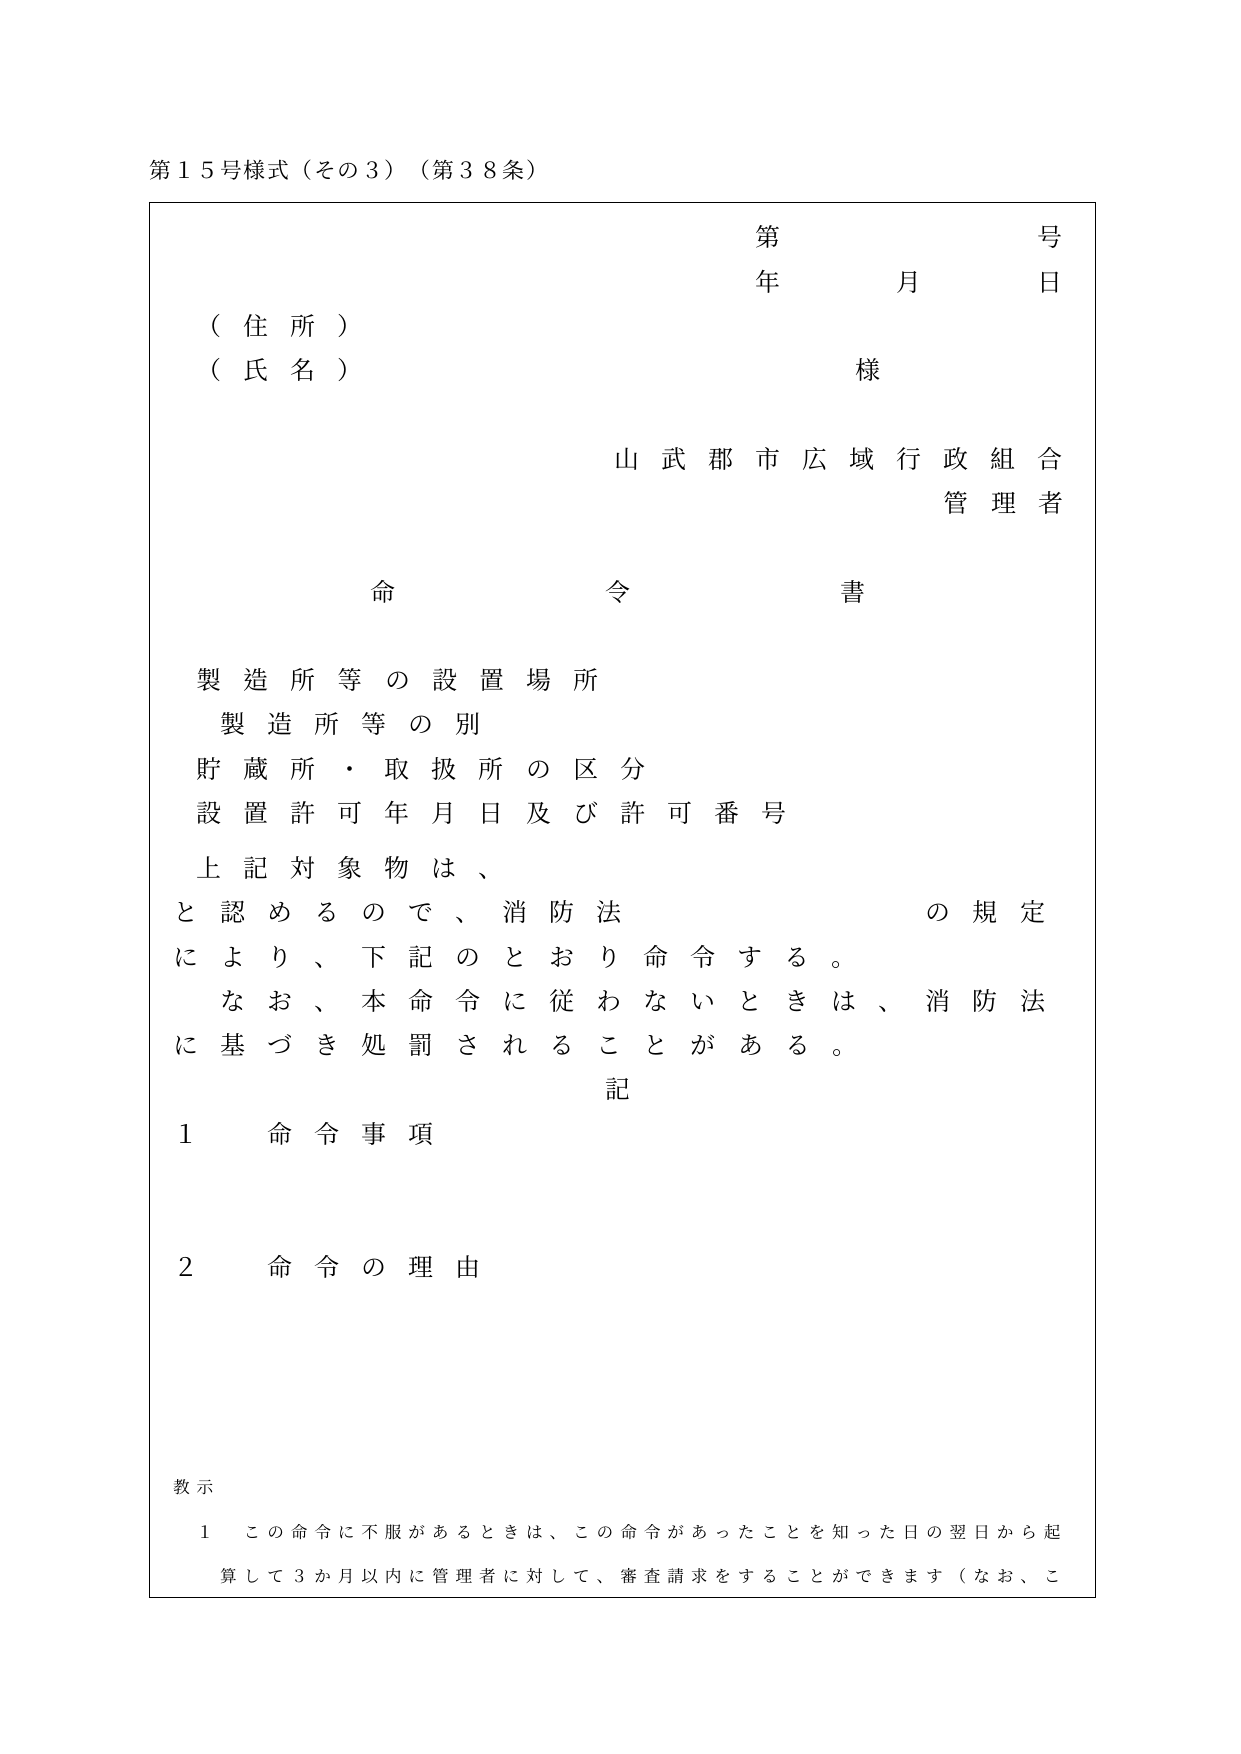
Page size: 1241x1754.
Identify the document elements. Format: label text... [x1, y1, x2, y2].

text 第１５号様式（その３）（第３８条） [149, 146, 1091, 191]
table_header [150, 203, 1095, 1597]
